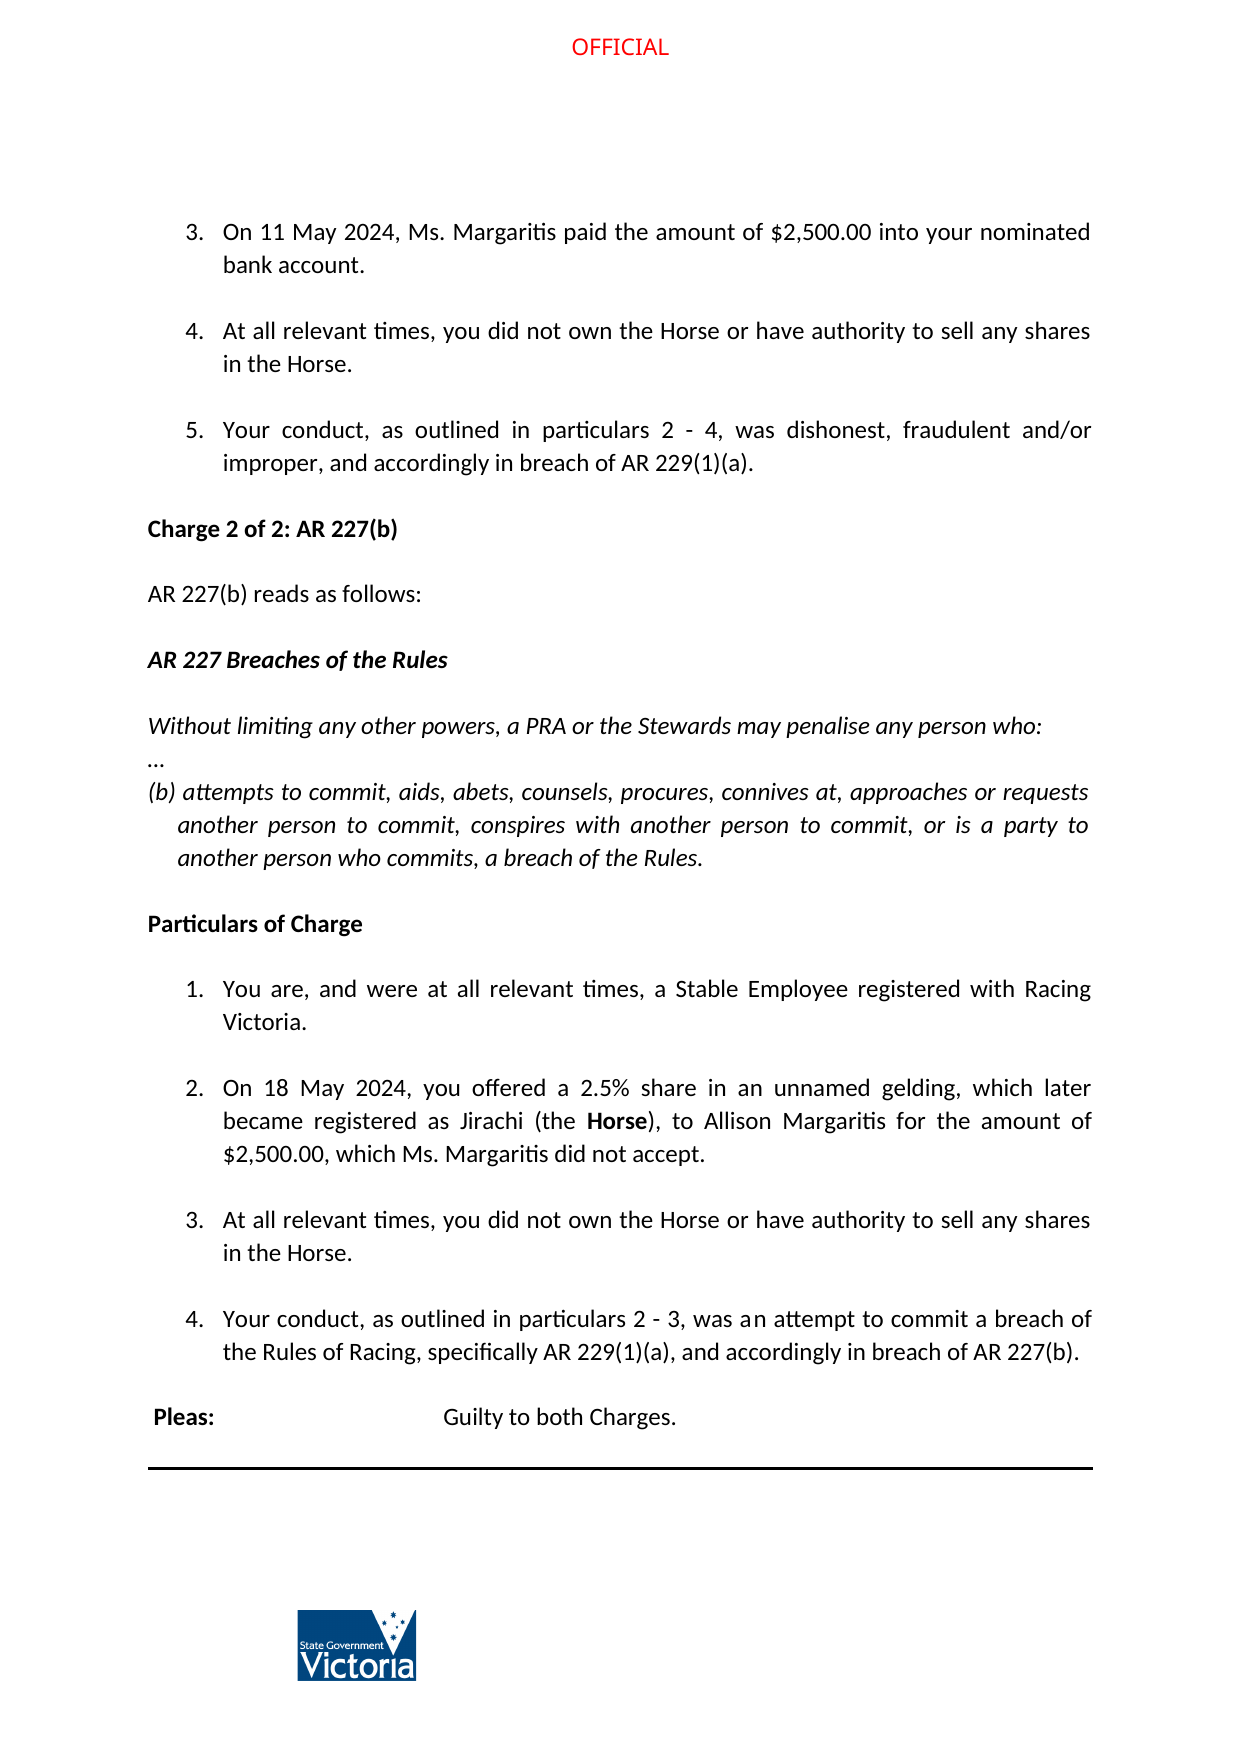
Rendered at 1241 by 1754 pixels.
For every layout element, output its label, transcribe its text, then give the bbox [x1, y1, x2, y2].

text … [148, 743, 1093, 774]
text Particulars of Charge [148, 908, 1093, 938]
text AR 227 Breaches of the Rules [148, 644, 1093, 675]
text AR 227(b) reads as follows: [148, 579, 1093, 609]
list Your conduct, as outlined in particulars 2 - 3, was an attempt to commit a breach of the Rules of Racing, specifically AR 229(1)(a), and accordingly in breach of AR 227(b). [185, 1303, 1093, 1366]
text (b) attempts to commit, aids, abets, counsels, procures, connives at, approaches or requests another person to commit, conspires with another person to commit, or is a party to another person who commits, a breach of the Rules. [148, 776, 1093, 872]
list At all relevant times, you did not own the Horse or have authority to sell any shares in the Horse. [185, 315, 1093, 379]
list Your conduct, as outlined in particulars 2 - 4, was dishonest, fraudulent and/or improper, and accordingly in breach of AR 229(1)(a). [185, 414, 1093, 477]
text Pleas: Guilty to both Charges. [148, 1402, 1093, 1432]
text Charge 2 of 2: AR 227(b) [148, 513, 1093, 543]
text Without limiting any other powers, a PRA or the Stewards may penalise any person who: [148, 710, 1093, 741]
list You are, and were at all relevant times, a Stable Employee registered with Racing Victoria. [185, 974, 1093, 1037]
list At all relevant times, you did not own the Horse or have authority to sell any shares in the Horse. [185, 1204, 1093, 1267]
picture [297, 1610, 417, 1681]
list On 11 May 2024, Ms. Margaritis paid the amount of $2,500.00 into your nominated bank account. [185, 217, 1093, 280]
list On 18 May 2024, you offered a 2.5% share in an unnamed gelding, which later became registered as Jirachi (the Horse), to Allison Margaritis for the amount of $2,500.00, which Ms. Margaritis did not accept. [185, 1072, 1093, 1169]
